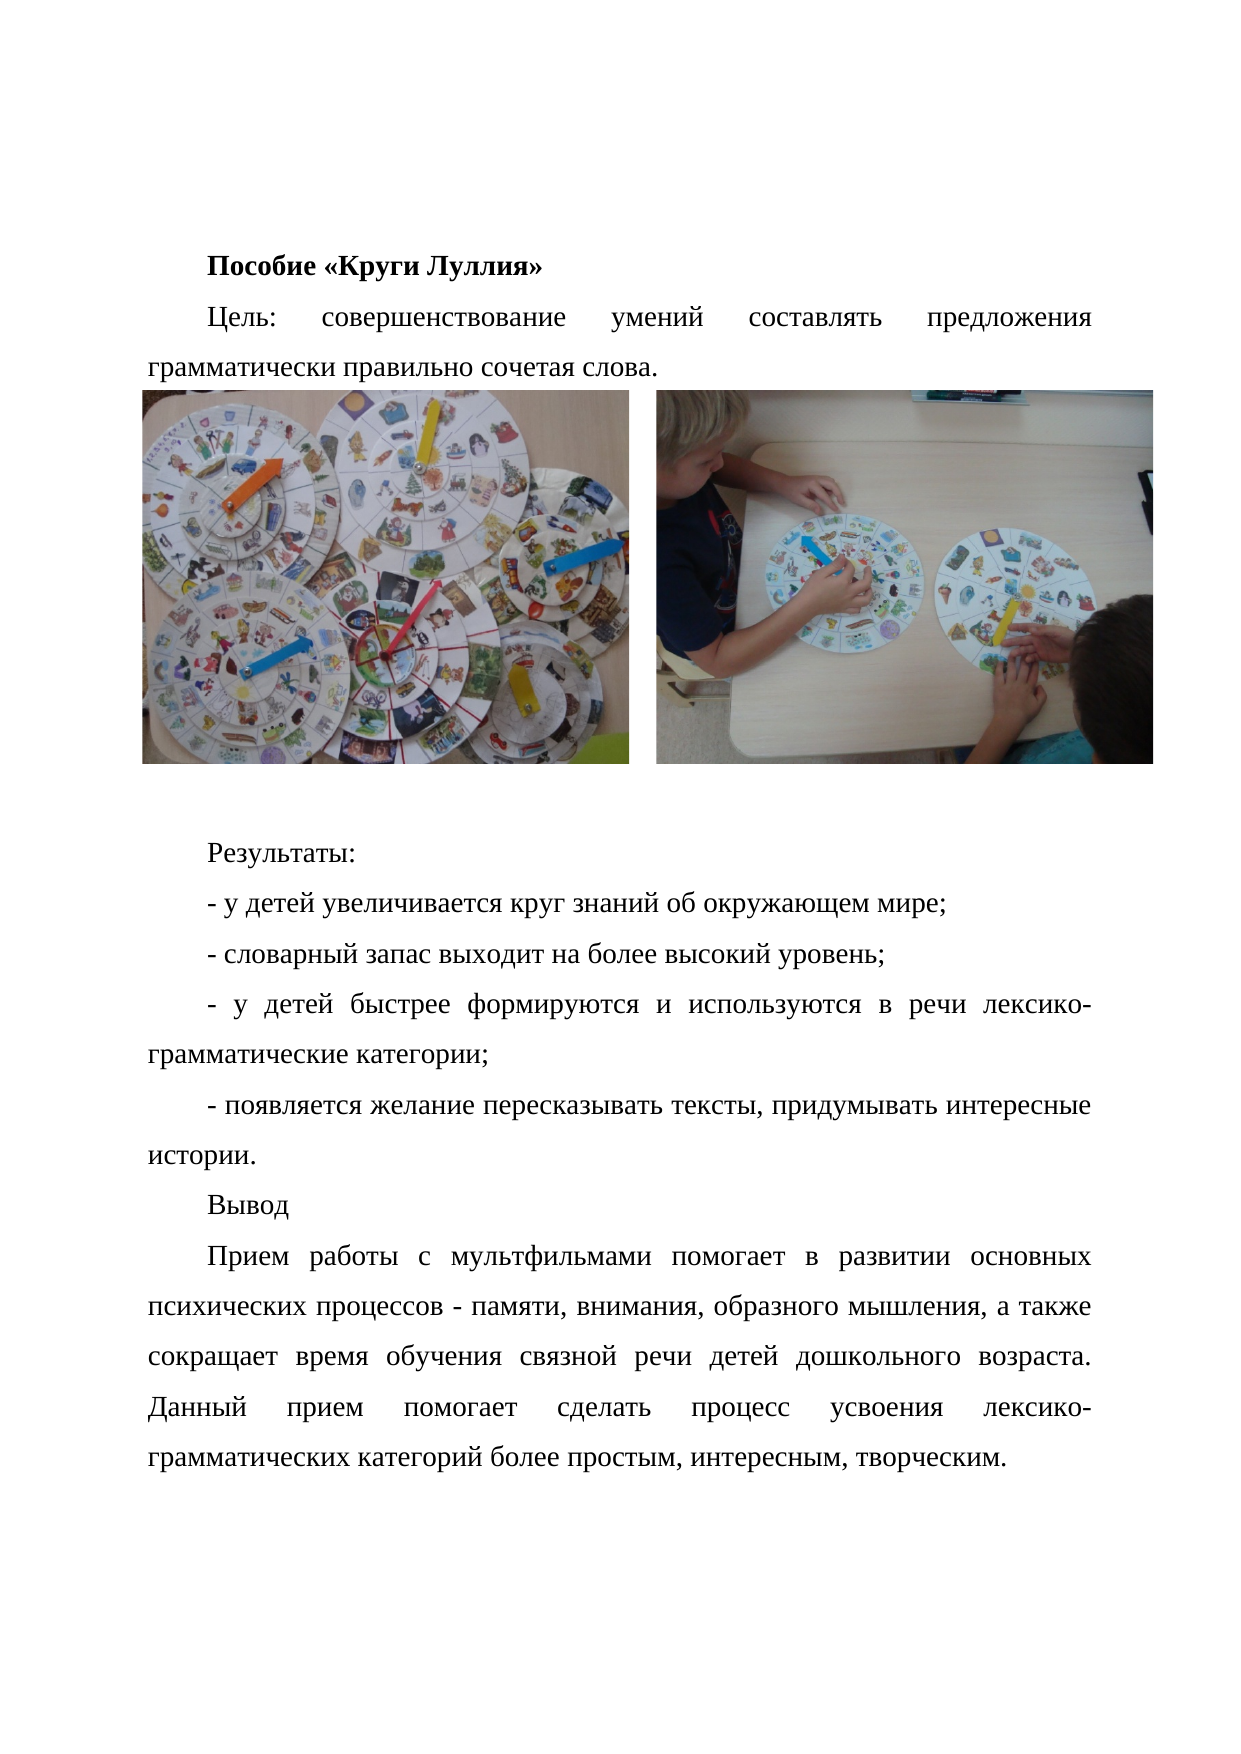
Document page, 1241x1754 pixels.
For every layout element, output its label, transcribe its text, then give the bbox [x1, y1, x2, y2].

text Прием работы с мультфильмами помогает в развитии основных психических процессов - памяти, внимания, образного мышления, а также сокращает время обучения связной речи детей дошкольного возраста. Данный прием помогает сделать процесс усвоения лексико-грамматических категорий более простым, интересным, творческим. [148, 1238, 1092, 1473]
text Пособие «Круги Луллия» [148, 248, 1092, 282]
text Результаты: [148, 835, 1092, 869]
picture [142, 390, 630, 764]
text - у детей быстрее формируются и используются в речи лексико-грамматические категории; [148, 986, 1092, 1070]
text Вывод [148, 1187, 1092, 1221]
text Цель: совершенствование умений составлять предложения грамматически правильно сочетая слова. [148, 299, 1092, 382]
text - появляется желание пересказывать тексты, придумывать интересные истории. [148, 1087, 1092, 1171]
text - у детей увеличивается круг знаний об окружающем мире; [148, 886, 1092, 919]
text - словарный запас выходит на более высокий уровень; [148, 936, 1092, 969]
picture [656, 390, 1154, 764]
